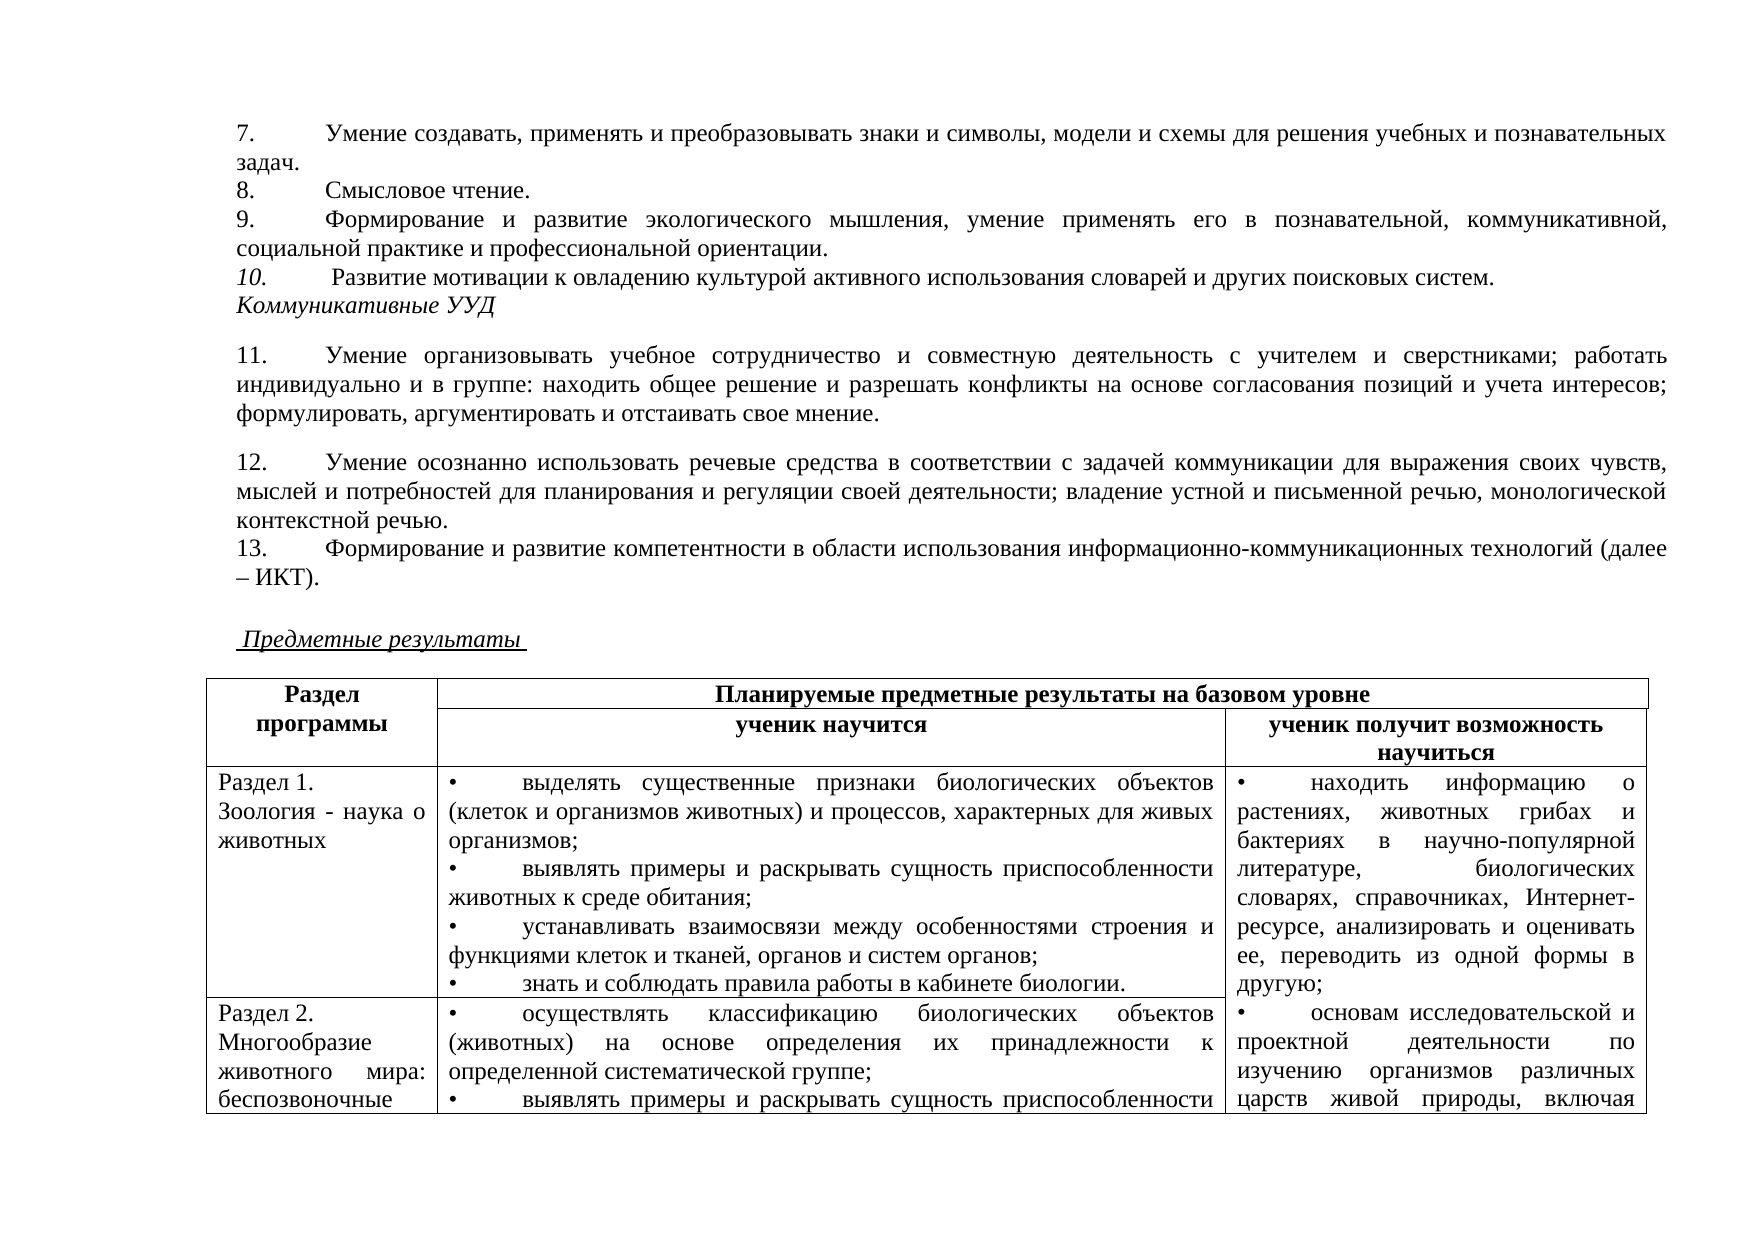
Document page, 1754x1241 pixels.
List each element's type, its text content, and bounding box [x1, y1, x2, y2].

list Умение организовывать учебное сотрудничество и совместную деятельность с учителем и сверстниками; работать индивидуально и в группе: находить общее решение и разрешать конфликты на основе согласования позиций и учета интересов; формулировать, аргументировать и отстаивать свое мнение. [236, 340, 1668, 426]
table_cell • выделять существенные признаки биологических объектов (клеток и организмов животных) и процессов, характерных для живых организмов; • выявлять примеры и раскрывать сущность приспособленности животных к среде обитания; • устанавливать взаимосвязи между особенностями строения и функциями клеток и тканей, органов и систем органов; • знать и соблюдать правила работы в кабинете биологии. [438, 767, 1225, 997]
list Формирование и развитие экологического мышления, умение применять его в познавательной, коммуникативной, социальной практике и профессиональной ориентации. [236, 204, 1668, 262]
table_cell • находить информацию о растениях, животных грибах и бактериях в научно-популярной литературе, биологических словарях, справочниках, Интернет-ресурсе, анализировать и оценивать ее, переводить из одной формы в другую; • основам исследовательской и проектной деятельности по изучению организмов различных царств живой природы, включая умения формулировать задачи, представлять работу на защиту и защищать ее. • использовать приемы оказания первой помощи при отравлении ядовитыми грибами, ядовитыми растениями, укусах животных; работы с определителями растений; размножения и выращивания культурных растений, уходом за домашними животными; •ориентироваться в системе моральных норм и ценностей по отношению к объектам живой природы (признание высокой ценности жизни во всех ее проявлениях, экологическое сознание, эмоционально-ценностное отношение к объектам живой природы); • осознанно использовать знания основных правил поведения в природе; выбирать целевые и смысловые установки в своих действиях и поступках по отношению к живой природе; • создавать собственные письменные и устные сообщения о растениях, животных, бактерия и грибах на основе нескольких источников информации, сопровождать выступление презентацией, учитывая особенности аудитории сверстников; • работать в группе сверстников при решении познавательных задач связанных с изучением особенностей строения и жизнедеятельности растений, животных, грибов и бактерий, планировать совместную деятельность, учитывать мнение окружающих и адекватно оценивать собственный вклад в деятельность группы. [1226, 767, 1646, 1113]
list Умение осознанно использовать речевые средства в соответствии с задачей коммуникации для выражения своих чувств, мыслей и потребностей для планирования и регуляции своей деятельности; владение устной и письменной речью, монологической контекстной речью. [236, 447, 1668, 533]
table_cell ученик получит возможность научиться [1226, 709, 1646, 766]
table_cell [207, 998, 437, 1113]
text Предметные результаты [236, 624, 1668, 653]
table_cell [438, 998, 1225, 1113]
list Развитие мотивации к овладению культурой активного использования словарей и других поисковых систем. [236, 262, 1668, 291]
table_header Планируемые предметные результаты на базовом уровне [438, 679, 1648, 708]
table_header Раздел программы [207, 679, 437, 766]
list Формирование и развитие компетентности в области использования информационно-коммуникационных технологий (далее – ИКТ). [236, 533, 1668, 591]
table_cell ученик научится [438, 709, 1225, 766]
table_cell Раздел 1. Зоология - наука о животных [207, 767, 437, 997]
list Умение создавать, применять и преобразовывать знаки и символы, модели и схемы для решения учебных и познавательных задач. [236, 118, 1668, 176]
list Смысловое чтение. [236, 176, 1668, 204]
text Коммуникативные УУД [236, 291, 1668, 319]
